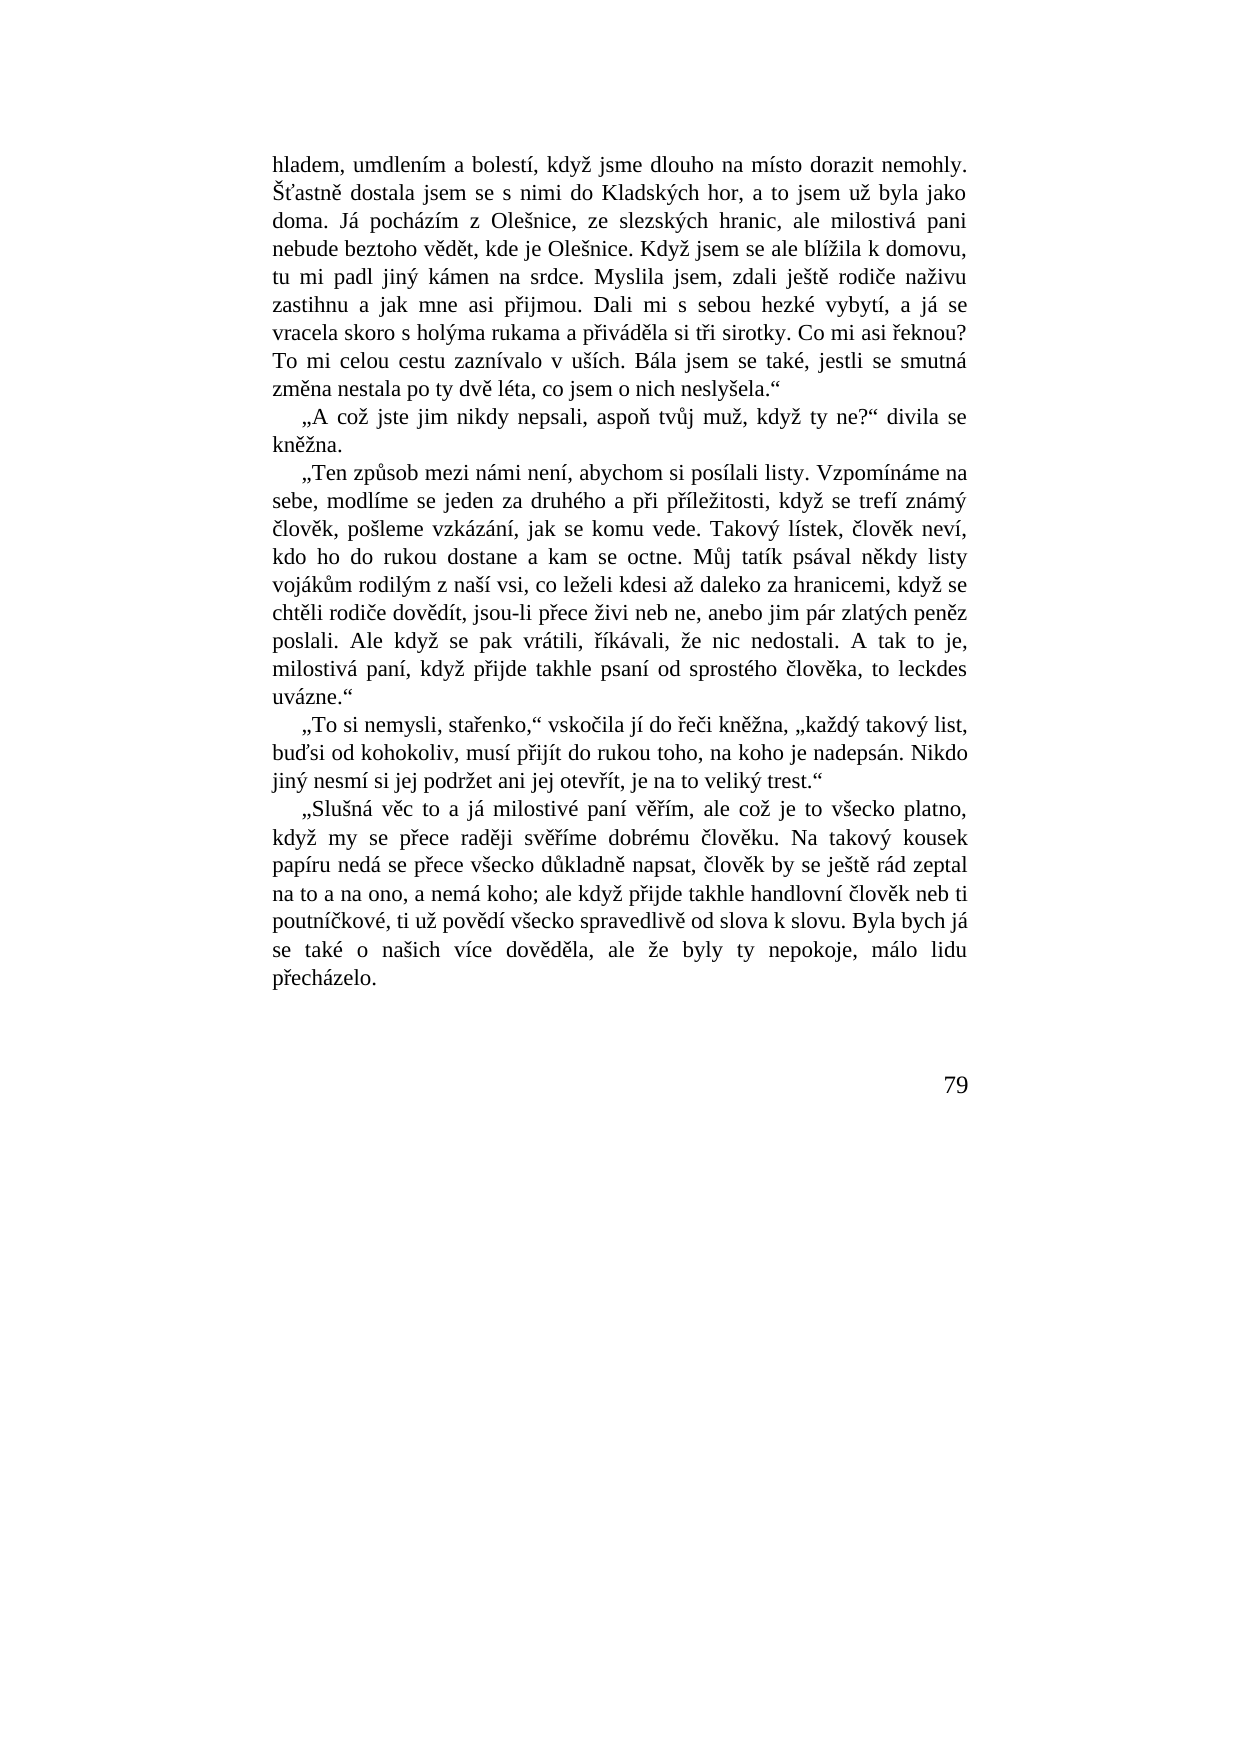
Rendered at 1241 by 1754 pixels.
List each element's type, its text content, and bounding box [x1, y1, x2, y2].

text „To si nemysli, stařenko,“ vskočila jí do řeči kněžna, „každý takový list, buďsi od kohokoliv, musí přijít do rukou toho, na koho je nadepsán. Nikdo jiný nesmí si jej podržet ani jej otevřít, je na to veliký trest.“ [272, 710, 969, 794]
text „Slušná věc to a já milostivé paní věřím, ale což je to všecko platno, když my se přece raději svěříme dobrému člověku. Na takový kousek papíru nedá se přece všecko důkladně napsat, člověk by se ještě rád zeptal na to a na ono, a nemá koho; ale když přijde takhle handlovní člověk neb ti poutníčkové, ti už povědí všecko spravedlivě od slova k slovu. Byla bych já se také o našich více dověděla, ale že byly ty nepokoje, málo lidu přecházelo. [272, 794, 969, 991]
text „A což jste jim nikdy nepsali, aspoň tvůj muž, když ty ne?“ divila se kněžna. [272, 402, 968, 458]
text hladem, umdlením a bolestí, když jsme dlouho na místo dorazit nemohly. Šťastně dostala jsem se s nimi do Kladských hor, a to jsem už byla jako doma. Já pocházím z Olešnice, ze slezských hranic, ale milostivá pani nebude beztoho vědět, kde je Olešnice. Když jsem se ale blížila k domovu, tu mi padl jiný kámen na srdce. Myslila jsem, zdali ještě rodiče naživu zastihnu a jak mne asi přijmou. Dali mi s sebou hezké vybytí, a já se vracela skoro s holýma rukama a přiváděla si tři sirotky. Co mi asi řeknou? To mi celou cestu zaznívalo v uších. Bála jsem se také, jestli se smutná změna nestala po ty dvě léta, co jsem o nich neslyšela.“ [272, 150, 968, 402]
text „Ten způsob mezi námi není, abychom si posílali listy. Vzpomínáme na sebe, modlíme se jeden za druhého a při příležitosti, když se trefí známý člověk, pošleme vzkázání, jak se komu vede. Takový lístek, člověk neví, kdo ho do rukou dostane a kam se octne. Můj tatík psával někdy listy vojákům rodilým z naší vsi, co leželi kdesi až daleko za hranicemi, když se chtěli rodiče dovědít, jsou-li přece živi neb ne, anebo jim pár zlatých peněz poslali. Ale když se pak vrátili, říkávali, že nic nedostali. A tak to je, milostivá paní, když přijde takhle psaní od sprostého člověka, to leckdes uvázne.“ [272, 458, 969, 710]
text 79 [272, 1070, 968, 1099]
